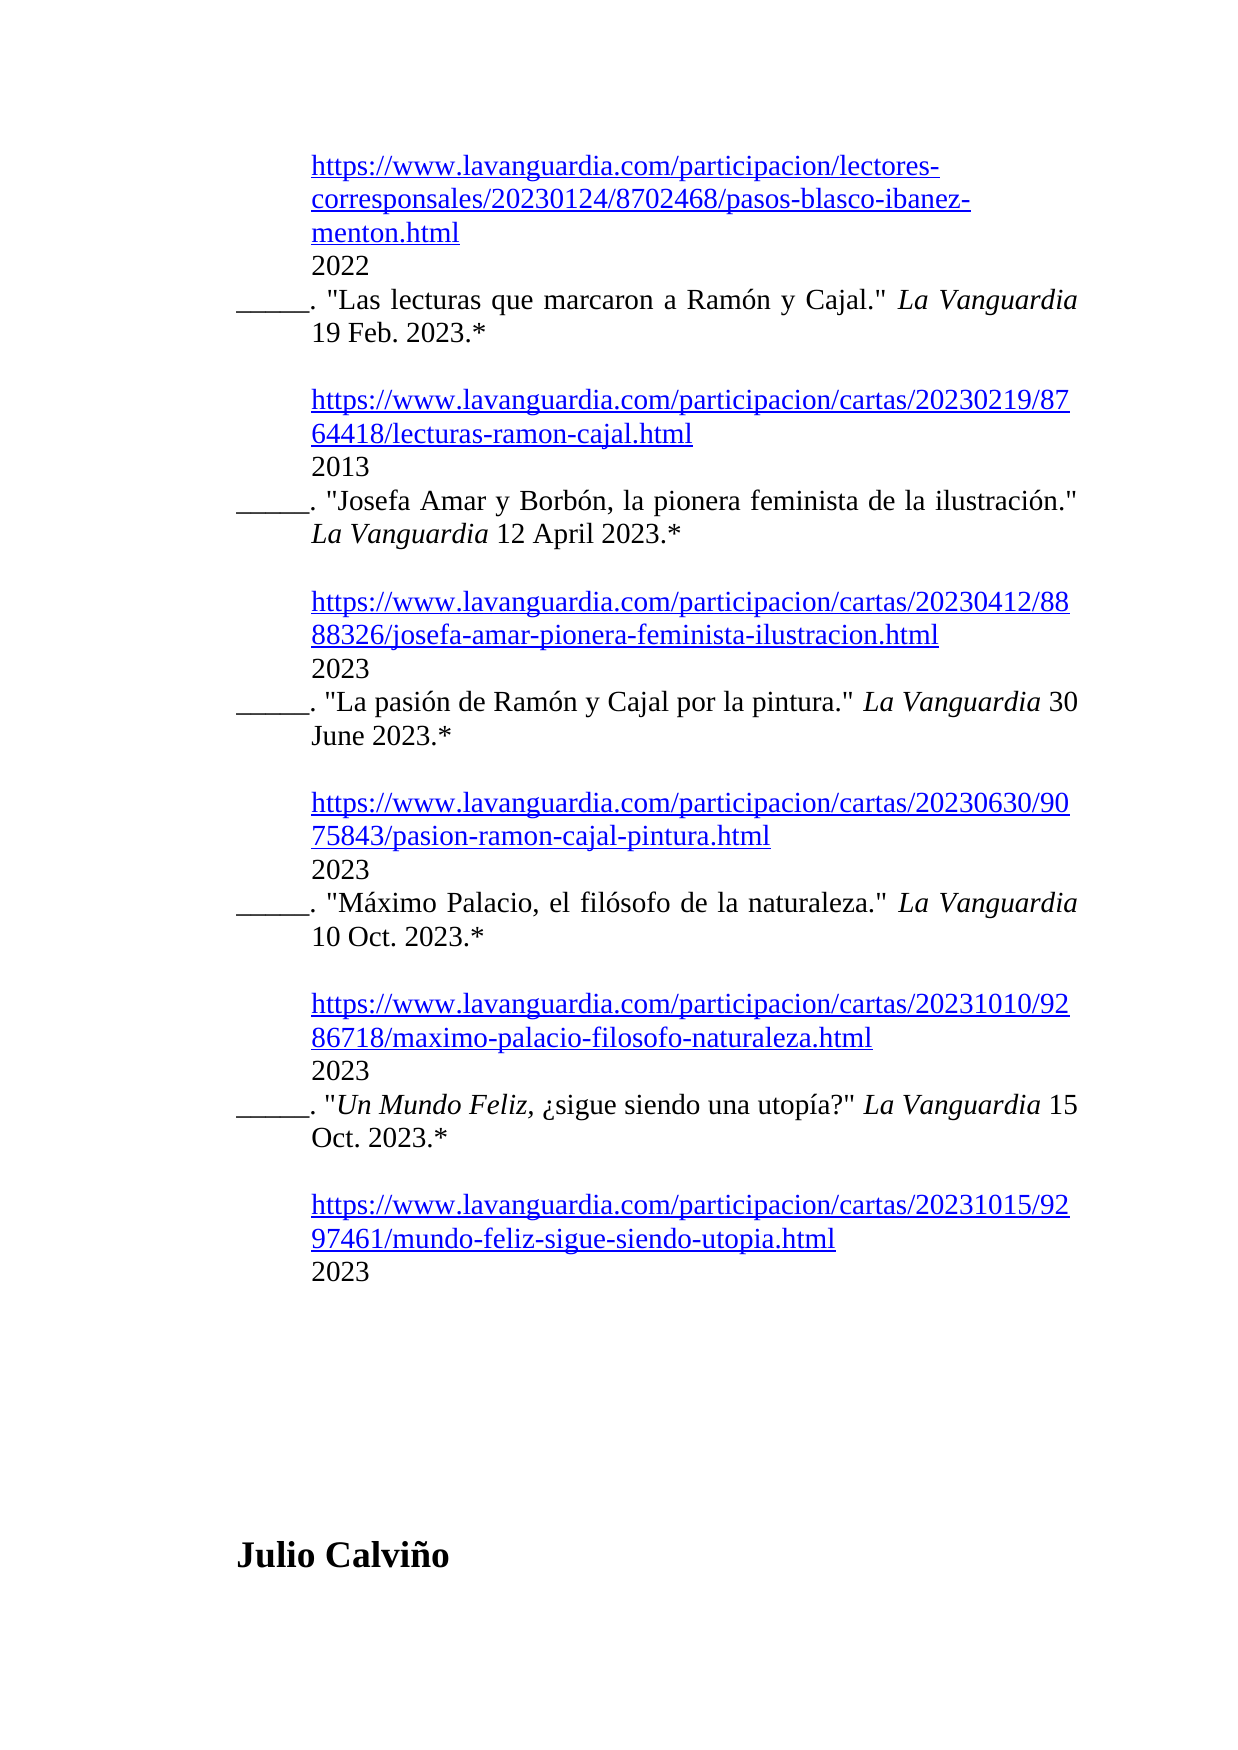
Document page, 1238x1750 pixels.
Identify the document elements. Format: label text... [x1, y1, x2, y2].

text 2023 [236, 651, 1078, 684]
text _____. "Josefa Amar y Borbón, la pionera feminista de la ilustración." La Vanguardia 12 April 2023.* [236, 483, 1078, 550]
text https://www.lavanguardia.com/participacion/lectores-corresponsales/20230124/8702468/pasos-blasco-ibanez-menton.html [236, 148, 1078, 248]
text https://www.lavanguardia.com/participacion/cartas/20231015/9297461/mundo-feliz-sigue-siendo-utopia.html [236, 1154, 1078, 1254]
text 2022 [236, 248, 1078, 282]
text Julio Calviño [236, 1532, 1078, 1576]
text _____. "La pasión de Ramón y Cajal por la pintura." La Vanguardia 30 June 2023.* [236, 684, 1078, 751]
text https://www.lavanguardia.com/participacion/cartas/20230630/9075843/pasion-ramon-cajal-pintura.html [236, 751, 1078, 852]
text _____. "Un Mundo Feliz, ¿sigue siendo una utopía?" La Vanguardia 15 Oct. 2023.* [236, 1087, 1078, 1154]
text _____. "Máximo Palacio, el filósofo de la naturaleza." La Vanguardia 10 Oct. 2023.* [236, 886, 1078, 953]
text 2013 [236, 449, 1078, 483]
text https://www.lavanguardia.com/participacion/cartas/20230412/8888326/josefa-amar-pionera-feminista-ilustracion.html [236, 550, 1078, 651]
text 2023 [236, 1053, 1078, 1087]
text https://www.lavanguardia.com/participacion/cartas/20231010/9286718/maximo-palacio-filosofo-naturaleza.html [236, 953, 1078, 1053]
text _____. "Las lecturas que marcaron a Ramón y Cajal." La Vanguardia 19 Feb. 2023.* [236, 282, 1078, 349]
text 2023 [236, 852, 1078, 886]
text https://www.lavanguardia.com/participacion/cartas/20230219/8764418/lecturas-ramon-cajal.html [236, 349, 1078, 449]
text 2023 [236, 1254, 1078, 1288]
